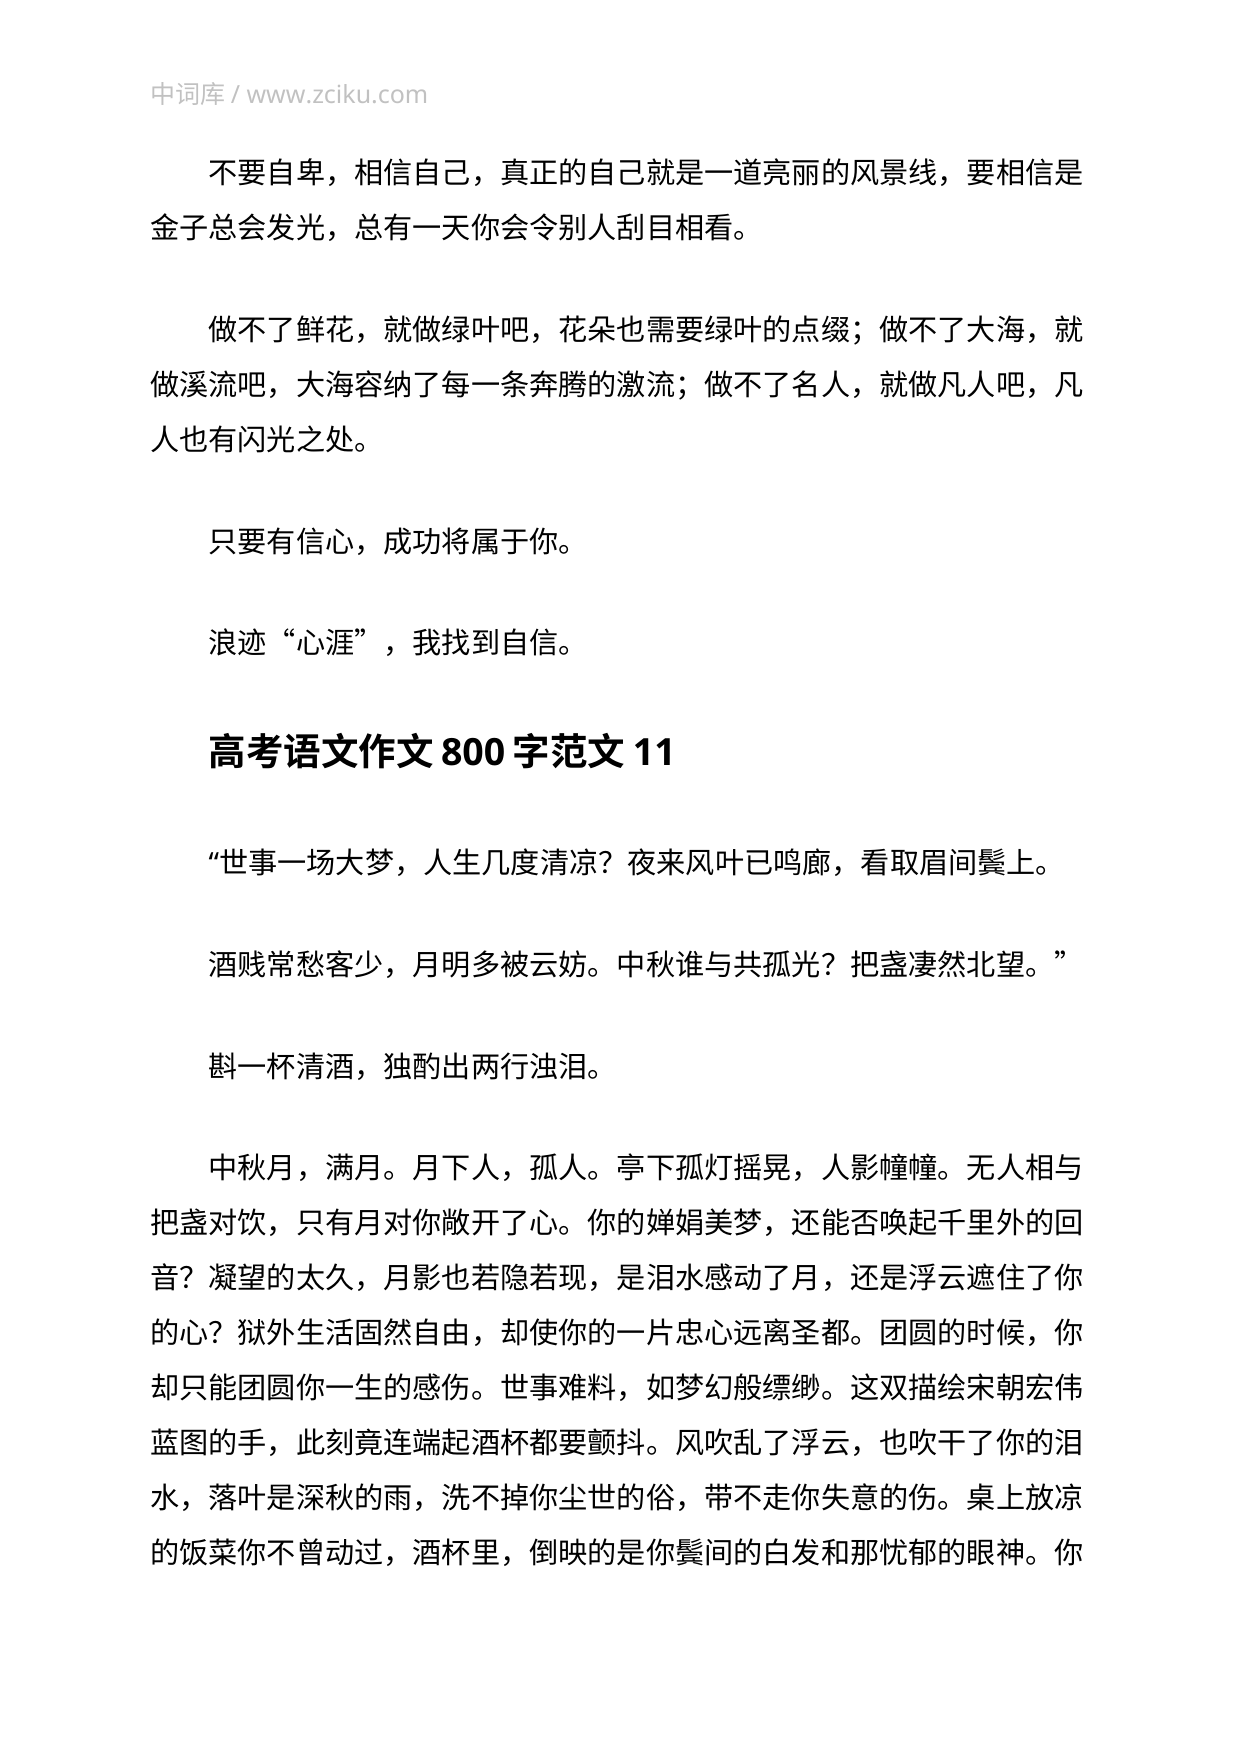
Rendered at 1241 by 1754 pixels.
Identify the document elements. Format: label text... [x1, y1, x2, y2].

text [150, 1145, 1090, 1571]
text 酒贱常愁客少，月明多被云妨。中秋谁与共孤光？把盏凄然北望。” [150, 941, 1090, 984]
text 不要自卑，相信自己，真正的自己就是一道亮丽的风景线，要相信是金子总会发光，总有一天你会令别人刮目相看。 [150, 150, 1090, 247]
text 浪迹“心涯”，我找到自信。 [150, 620, 1090, 662]
text 高考语文作文800字范文11 [150, 722, 1090, 776]
text 做不了鲜花，就做绿叶吧，花朵也需要绿叶的点缀；做不了大海，就做溪流吧，大海容纳了每一条奔腾的激流；做不了名人，就做凡人吧，凡人也有闪光之处。 [150, 307, 1090, 459]
text 只要有信心，成功将属于你。 [150, 518, 1090, 561]
text “世事一场大梦，人生几度清凉？夜来风叶已鸣廊，看取眉间鬓上。 [150, 839, 1090, 882]
text 斟一杯清酒，独酌出两行浊泪。 [150, 1043, 1090, 1085]
